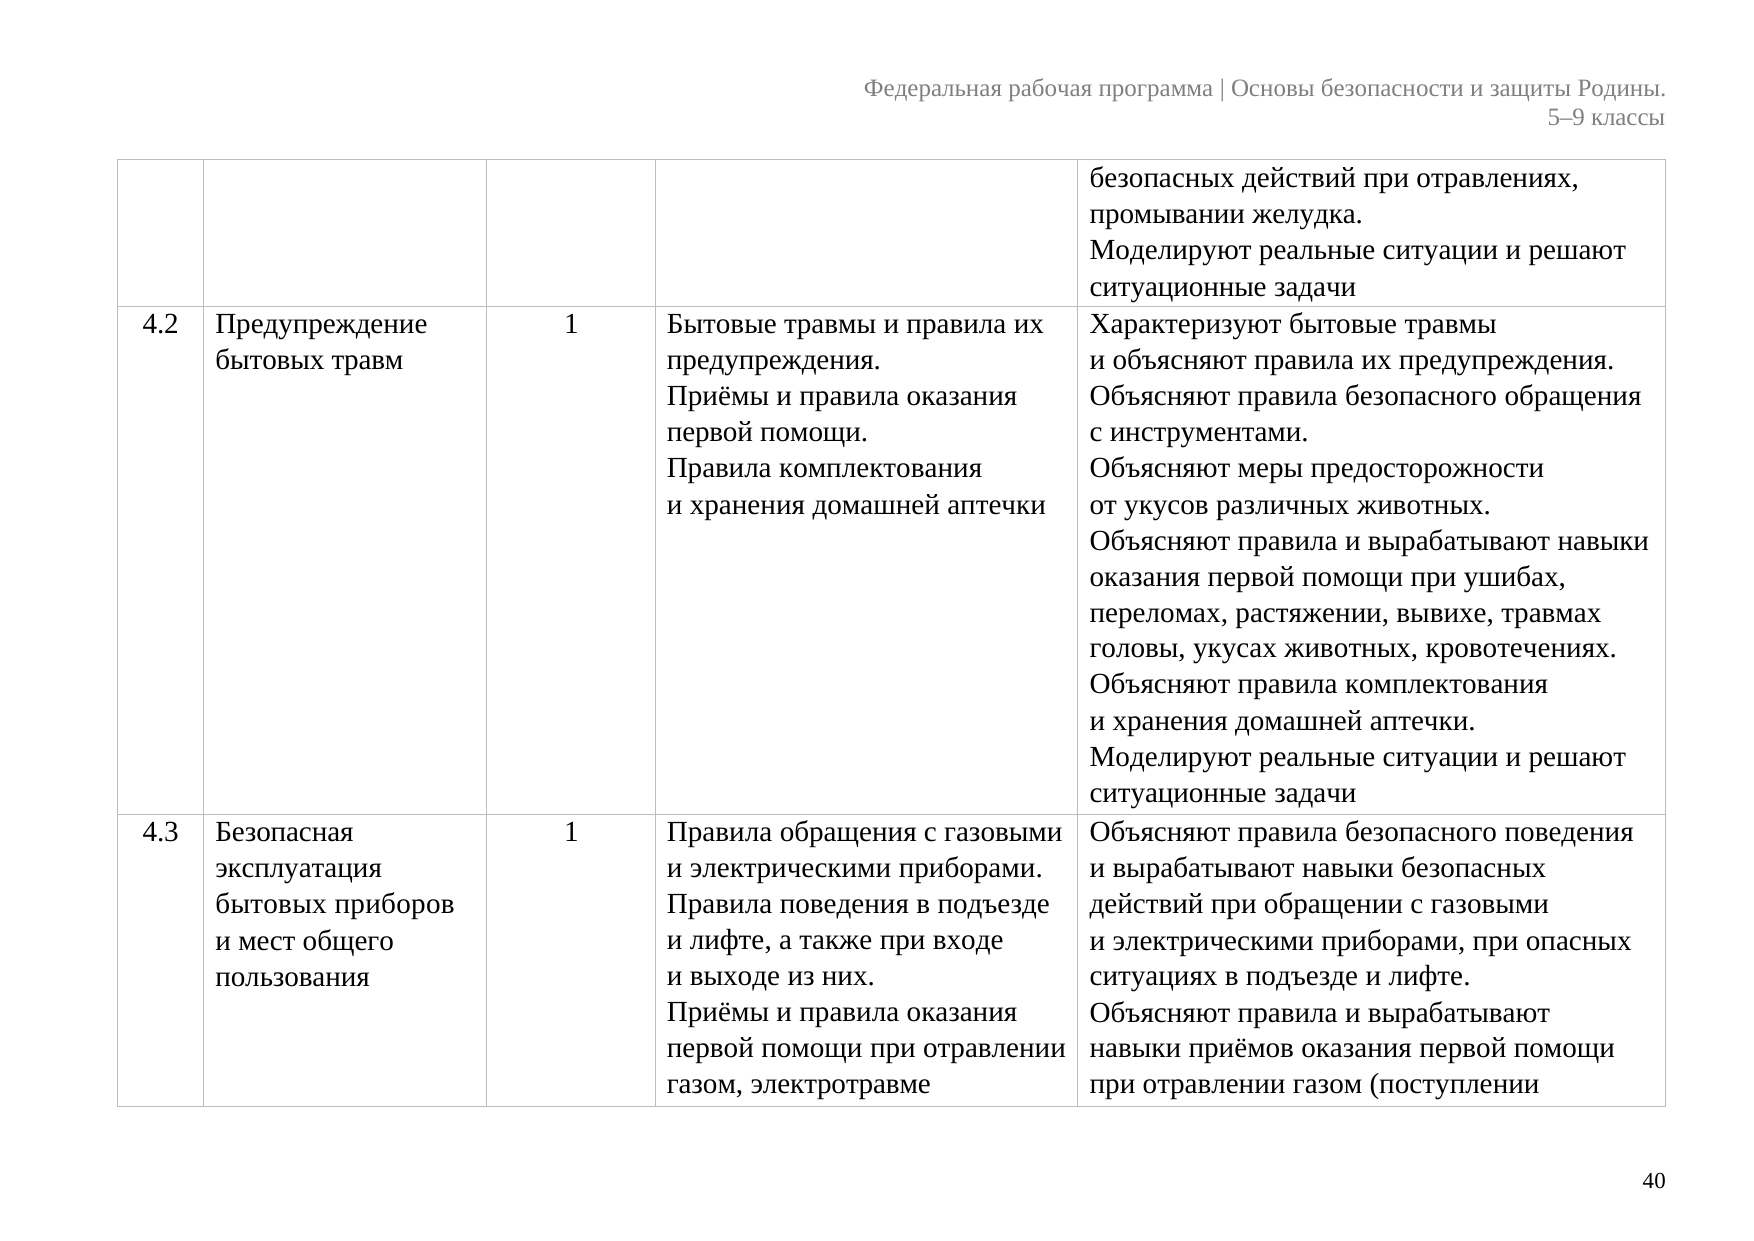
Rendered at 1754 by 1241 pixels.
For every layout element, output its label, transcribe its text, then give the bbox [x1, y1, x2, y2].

table_cell Объясняют правила безопасного поведения и вырабатывают навыки безопасных действий при обращении с газовыми и электрическими приборами, при опасных ситуациях в подъезде и лифте. Объясняют правила и вырабатывают навыки приёмов оказания первой помощи при отравлении газом (поступлении [1078, 815, 1665, 1106]
table_cell Правила обращения с газовыми и электрическими приборами. Правила поведения в подъезде и лифте, а также при входе и выходе из них. Приёмы и правила оказания первой помощи при отравлении газом, электротравме [656, 815, 1077, 1106]
text 40 [1642, 1167, 1754, 1194]
table_header [204, 160, 486, 306]
table_cell Характеризуют бытовые травмы и объясняют правила их предупреждения. Объясняют правила безопасного обращения с инструментами. Объясняют меры предосторожности от укусов различных животных. Объясняют правила и вырабатывают навыки оказания первой помощи при ушибах, переломах, растяжении, вывихе, травмах головы, укусах животных, кровотечениях. Объясняют правила комплектования и хранения домашней аптечки. Моделируют реальные ситуации и решают ситуационные задачи [1078, 307, 1665, 814]
table_cell 4.3 [118, 815, 203, 1106]
table_cell 1 [487, 815, 655, 1106]
table_cell Безопасная эксплуатация бытовых приборов и мест общего пользования [204, 815, 486, 1106]
table_header [118, 160, 203, 306]
table_cell Бытовые травмы и правила их предупреждения. Приёмы и правила оказания первой помощи. Правила комплектования и хранения домашней аптечки [656, 307, 1077, 814]
table_header [656, 160, 1077, 306]
table_header безопасных действий при отравлениях, промывании желудка. Моделируют реальные ситуации и решают ситуационные задачи [1078, 160, 1665, 306]
table_cell 4.2 [118, 307, 203, 814]
table_cell Предупреждение бытовых травм [204, 307, 486, 814]
table_header [487, 160, 655, 306]
text Федеральная рабочая программа | Основы безопасности и защиты Родины. 5–9 классы [864, 73, 1672, 131]
table_cell 1 [487, 307, 655, 814]
